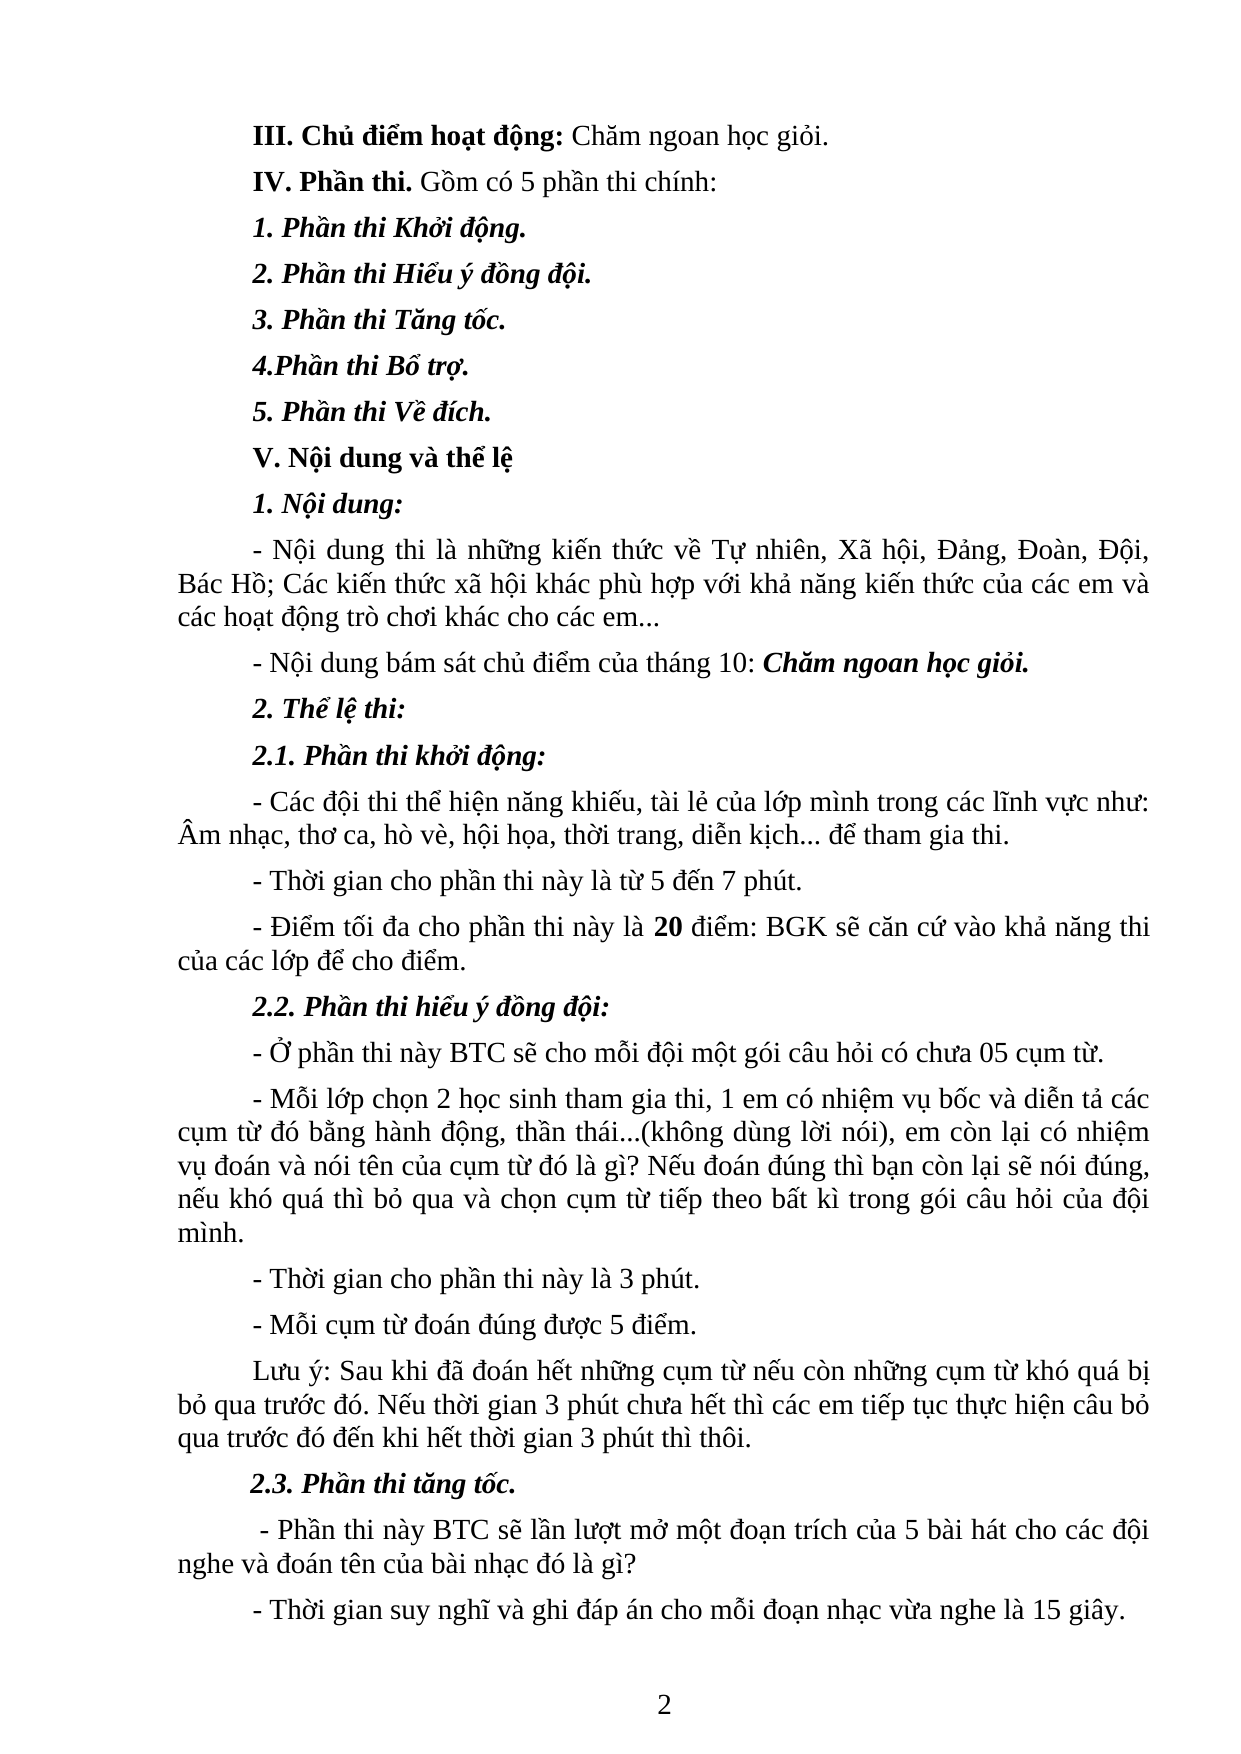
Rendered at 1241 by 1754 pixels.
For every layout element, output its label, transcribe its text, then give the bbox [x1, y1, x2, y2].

text - Thời gian cho phần thi này là 3 phút. [177, 1261, 1152, 1295]
text 3. Phần thi Tăng tốc. [177, 302, 1152, 336]
text Lưu ý: Sau khi đã đoán hết những cụm từ nếu còn những cụm từ khó quá bị bỏ qua trước đó. Nếu thời gian 3 phút chưa hết thì các em tiếp tục thực hiện câu bỏ qua trước đó đến khi hết thời gian 3 phút thì thôi. [177, 1353, 1152, 1454]
text 2. Phần thi Hiểu ý đồng đội. [177, 256, 1152, 290]
text - Ở phần thi này BTC sẽ cho mỗi đội một gói câu hỏi có chưa 05 cụm từ. [177, 1035, 1152, 1068]
text III. Chủ điểm hoạt động: Chăm ngoan học giỏi. [177, 118, 1152, 152]
text 1. Nội dung: [177, 486, 1152, 520]
text 5. Phần thi Về đích. [177, 394, 1152, 428]
text - Phần thi này BTC sẽ lần lượt mở một đoạn trích của 5 bài hát cho các đội nghe và đoán tên của bài nhạc đó là gì? [177, 1512, 1152, 1579]
text V. Nội dung và thể lệ [177, 440, 1152, 474]
text 2. Thể lệ thi: [177, 692, 1152, 725]
text - Thời gian cho phần thi này là từ 5 đến 7 phút. [177, 863, 1152, 897]
text - Các đội thi thể hiện năng khiếu, tài lẻ của lớp mình trong các lĩnh vực như: Âm nhạc, thơ ca, hò vè, hội họa, thời trang, diễn kịch... để tham gia thi. [177, 784, 1152, 851]
text - Mỗi cụm từ đoán đúng được 5 điểm. [177, 1307, 1152, 1341]
text 2.2. Phần thi hiểu ý đồng đội: [177, 989, 1152, 1022]
text - Điểm tối đa cho phần thi này là 20 điểm: BGK sẽ căn cứ vào khả năng thi của các lớp để cho điểm. [177, 909, 1152, 976]
text - Nội dung bám sát chủ điểm của tháng 10: Chăm ngoan học giỏi. [177, 646, 1152, 679]
text 2.1. Phần thi khởi động: [177, 738, 1152, 771]
text 4.Phần thi Bổ trợ. [177, 348, 1152, 382]
text - Mỗi lớp chọn 2 học sinh tham gia thi, 1 em có nhiệm vụ bốc và diễn tả các cụm từ đó bằng hành động, thần thái...(không dùng lời nói), em còn lại có nhiệm vụ đoán và nói tên của cụm từ đó là gì? Nếu đoán đúng thì bạn còn lại sẽ nói đúng, nếu khó quá thì bỏ qua và chọn cụm từ tiếp theo bất kì trong gói câu hỏi của đội mình. [177, 1081, 1152, 1249]
text - Thời gian suy nghĩ và ghi đáp án cho mỗi đoạn nhạc vừa nghe là 15 giây. [177, 1592, 1152, 1626]
text 2.3. Phần thi tăng tốc. [177, 1466, 1152, 1500]
text IV. Phần thi. Gồm có 5 phần thi chính: [177, 164, 1152, 198]
text - Nội dung thi là những kiến thức về Tự nhiên, Xã hội, Đảng, Đoàn, Đội, Bác Hồ; Các kiến thức xã hội khác phù hợp với khả năng kiến thức của các em và các hoạt động trò chơi khác cho các em... [177, 532, 1152, 633]
text 1. Phần thi Khởi động. [177, 210, 1152, 244]
